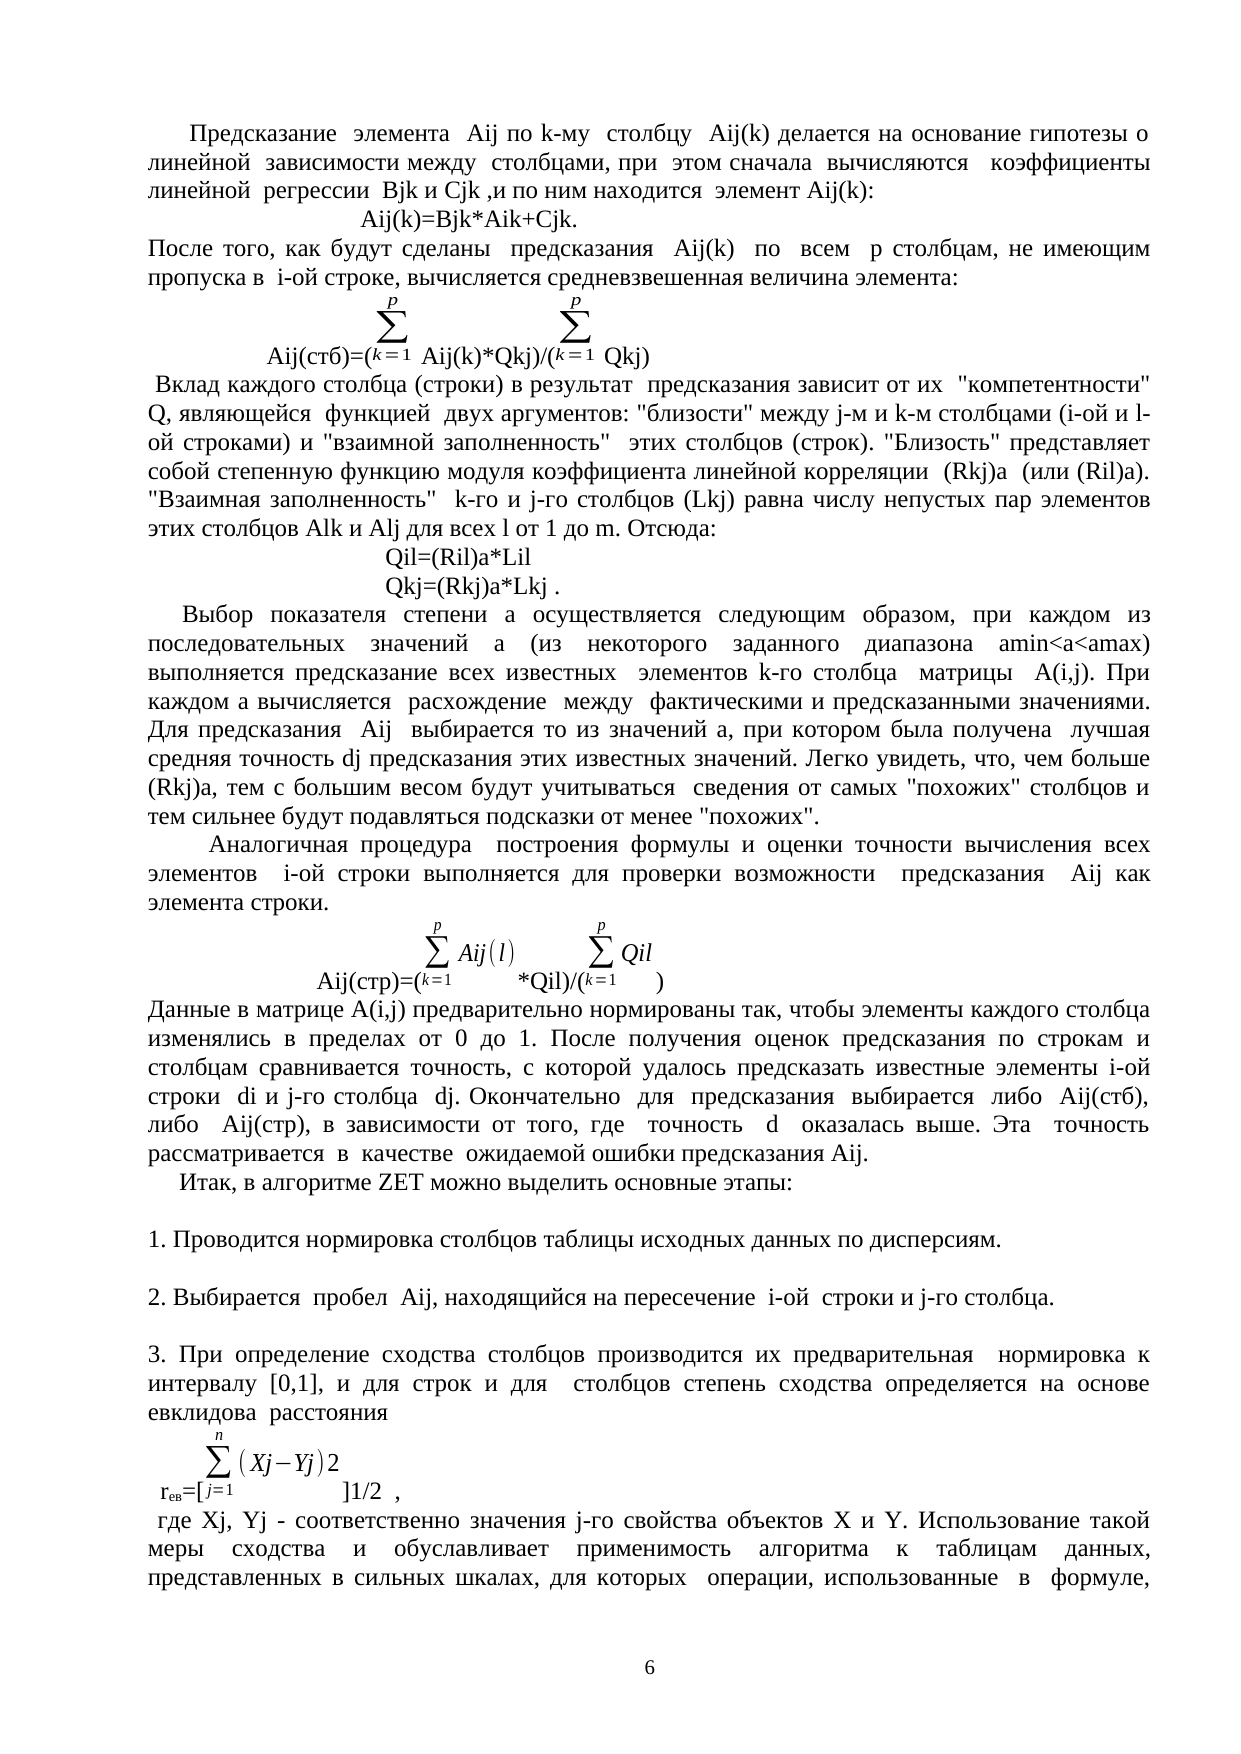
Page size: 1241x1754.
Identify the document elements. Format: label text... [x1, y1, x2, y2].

text Aij(стр)=(*Qil)/() [148, 916, 1152, 994]
text 1. Проводится нормировка столбцов таблицы исходных данных по дисперсиям. [148, 1224, 1152, 1253]
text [148, 1505, 1152, 1591]
text Aij(k)=Bjk*Aik+Cjk. [148, 204, 1152, 233]
text Qil=(Ril)a*Lil [148, 542, 1152, 571]
text Aij(стб)=(Aij(k)*Qkj)/(Qkj) [148, 291, 1152, 369]
text После того, как будут сделаны предсказания Аij(k) по всем р столбцам, не имеющим пропуска в i-ой строке, вычисляется средневзвешенная величина элемента: [148, 233, 1152, 291]
text rев=[]1/2 , [148, 1426, 1152, 1505]
text Предсказание элемента Aij по k-му столбцу Aij(k) делается на основание гипотезы о линейной зависимости между столбцами, при этом сначала вычисляются коэффициенты линейной регрессии Вjk и Сjk ,и по ним находится элемент Aij(k): [148, 118, 1152, 204]
text 3. При определение сходства столбцов производится их предварительная нормировка к интервалу [0,1], и для строк и для столбцов степень сходства определяется на основе евклидова расстояния [148, 1339, 1152, 1426]
text Итак, в алгоритме ZET можно выделить основные этапы: [148, 1167, 1152, 1196]
text Qkj=(Rkj)a*Lkj . [148, 571, 1152, 599]
text Данные в матрице A(i,j) предварительно нормированы так, чтобы элементы каждого столбца изменялись в пределах от 0 до 1. После получения оценок предсказания по строкам и столбцам сравнивается точность, с которой удалось предсказать известные элементы i-ой строки di и j-го столбца dj. Окончательно для предсказания выбирается либо Aij(стб), либо Aij(стр), в зависимости от того, где точность d оказалась выше. Эта точность рассматривается в качестве ожидаемой ошибки предсказания Aij. [148, 994, 1152, 1167]
text Вклад каждого столбца (строки) в результат предсказания зависит от их "компетентности" Q, являющейся функцией двух аргументов: "близости" между j-м и k-м столбцами (i-ой и l-ой строками) и "взаимной заполненность" этих столбцов (строк). "Близость" представляет собой степенную функцию модуля коэффициента линейной корреляции (Rkj)а (или (Ril)а). "Взаимная заполненность" k-го и j-го столбцов (Lkj) равна числу непустых пар элементов этих столбцов Alk и Alj для всех l от 1 до m. Отсюда: [148, 369, 1152, 542]
text Аналогичная процедура построения формулы и оценки точности вычисления всех элементов i-ой строки выполняется для проверки возможности предсказания Aij как элемента строки. [148, 829, 1152, 916]
text 2. Выбирается пробел Aij, находящийся на пересечение i-ой строки и j-го столбца. [148, 1282, 1152, 1311]
text Выбор показателя степени а осуществляется следующим образом, при каждом из последовательных значений а (из некоторого заданного диапазона amin<a<amax) выполняется предсказание всех известных элементов k-го столбца матрицы A(i,j). При каждом a вычисляется расхождение между фактическими и предсказанными значениями. Для предсказания Aij выбирается то из значений a, при котором была получена лучшая средняя точность dj предсказания этих известных значений. Легко увидеть, что, чем больше (Rkj)a, тем с большим весом будут учитываться сведения от самых "похожих" столбцов и тем сильнее будут подавляться подсказки от менее "похожих". [148, 599, 1152, 829]
